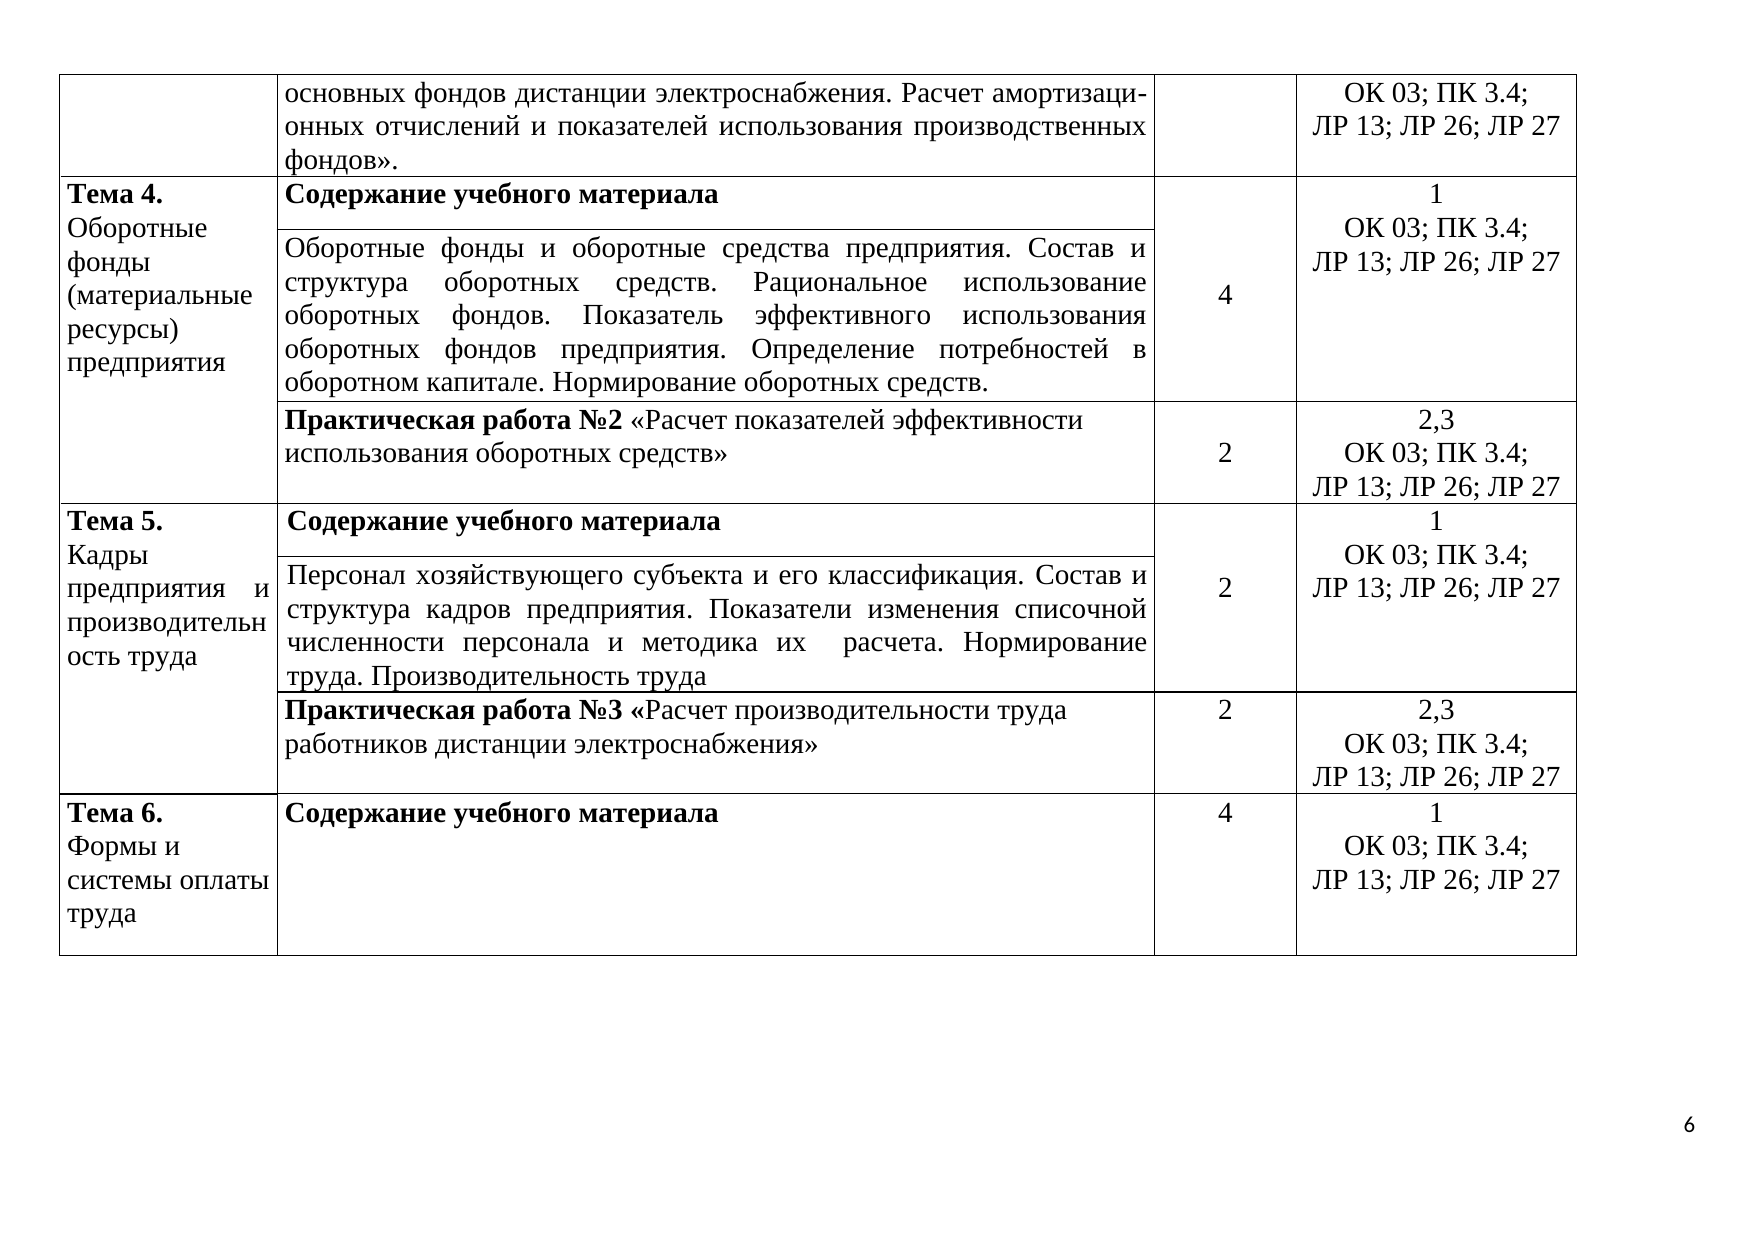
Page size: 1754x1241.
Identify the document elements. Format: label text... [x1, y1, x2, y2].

table_cell 1 ОК 03; ПК 3.4; ЛР 13; ЛР 26; ЛР 27 [1297, 504, 1576, 691]
table_cell 1 ОК 03; ПК 3.4; ЛР 13; ЛР 26; ЛР 27 [1297, 177, 1576, 401]
table_cell Тема 4. Оборотные фонды (материальные ресурсы) предприятия [60, 177, 277, 502]
table_cell Содержание учебного материала [278, 177, 1154, 229]
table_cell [1297, 794, 1576, 954]
table_cell 2 [1155, 693, 1296, 793]
table_cell 2,3 ОК 03; ПК 3.4; ЛР 13; ЛР 26; ЛР 27 [1297, 693, 1576, 793]
table_cell Содержание учебного материала [278, 504, 1154, 556]
table_cell 2 [1155, 75, 1296, 176]
table_cell 2 [1155, 504, 1296, 691]
table_cell Тема 5. Кадры предприятия и производительность труда [60, 504, 277, 793]
table_cell 4 [1155, 177, 1296, 401]
table_cell Персонал хозяйствующего субъекта и его классификация. Состав и структура кадров предприятия. Показатели изменения списочной численности персонала и методика их расчета. Нормирование труда. Производительность труда [278, 557, 1154, 691]
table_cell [278, 75, 1154, 176]
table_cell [60, 795, 277, 954]
table_cell 2,3 ОК 03; ПК 3.4; ЛР 13; ЛР 26; ЛР 27 [1297, 402, 1576, 502]
table_cell Оборотные фонды и оборотные средства предприятия. Состав и структура оборотных средств. Рациональное использование оборотных фондов. Показатель эффективного использования оборотных фондов предприятия. Определение потребностей в оборотном капитале. Нормирование оборотных средств. [278, 230, 1154, 401]
table_cell Практическая работа №2 «Расчет показателей эффективности использования оборотных средств» [278, 402, 1154, 502]
table_cell Практическая работа №3 «Расчет производительности труда работников дистанции электроснабжения» [278, 693, 1154, 793]
table_cell Содержание учебного материала [278, 794, 1154, 954]
table_cell 4 [1155, 794, 1296, 954]
table_cell [60, 75, 277, 176]
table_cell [1297, 75, 1576, 176]
table_cell 2 [1155, 402, 1296, 502]
